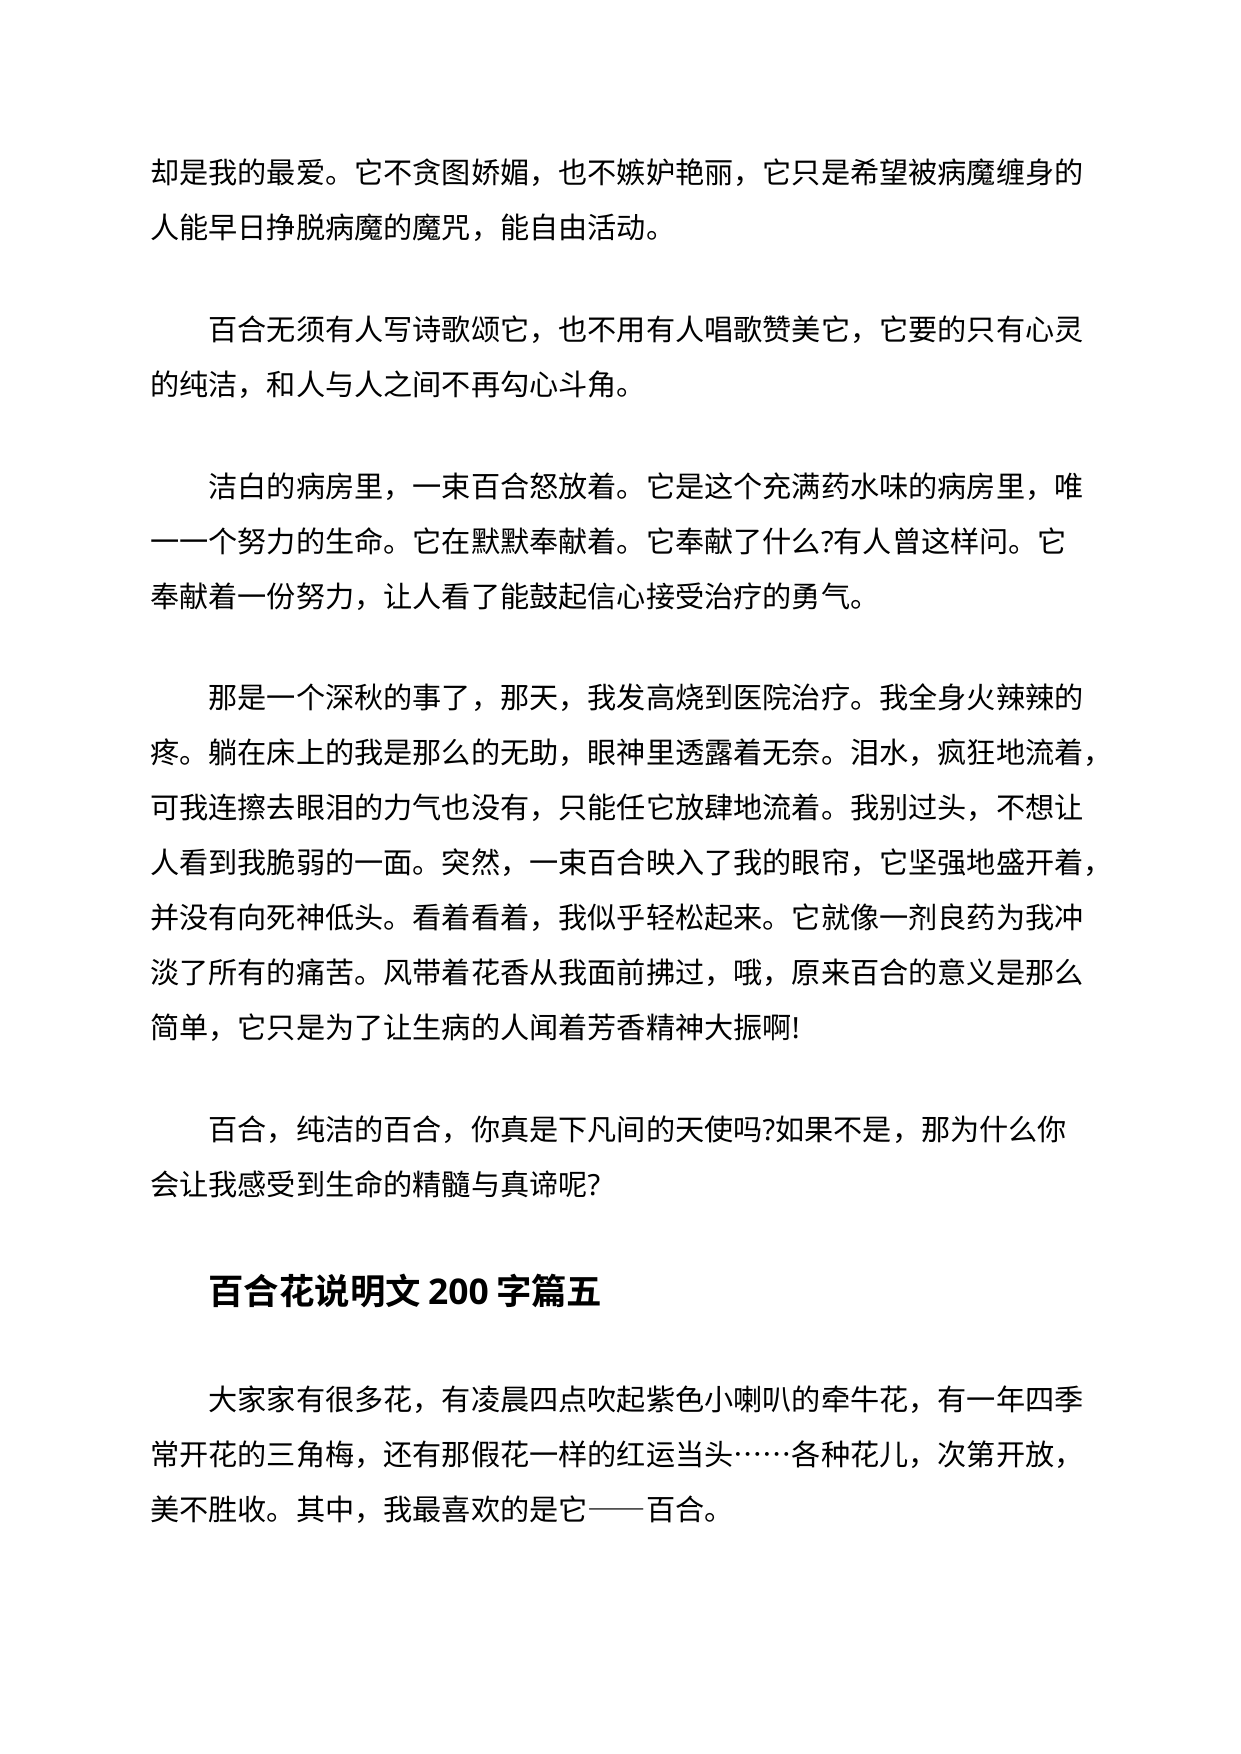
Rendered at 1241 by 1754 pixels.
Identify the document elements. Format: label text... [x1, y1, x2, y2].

text 那是一个深秋的事了，那天，我发高烧到医院治疗。我全身火辣辣的疼。躺在床上的我是那么的无助，眼神里透露着无奈。泪水，疯狂地流着，可我连擦去眼泪的力气也没有，只能任它放肆地流着。我别过头，不想让人看到我脆弱的一面。突然，一束百合映入了我的眼帘，它坚强地盛开着，并没有向死神低头。看着看着，我似乎轻松起来。它就像一剂良药为我冲淡了所有的痛苦。风带着花香从我面前拂过，哦，原来百合的意义是那么简单，它只是为了让生病的人闻着芳香精神大振啊! [150, 675, 1090, 1047]
text 大家家有很多花，有凌晨四点吹起紫色小喇叭的牵牛花，有一年四季常开花的三角梅，还有那假花一样的红运当头……各种花儿，次第开放，美不胜收。其中，我最喜欢的是它——百合。 [150, 1377, 1090, 1529]
text 洁白的病房里，一束百合怒放着。它是这个充满药水味的病房里，唯一一个努力的生命。它在默默奉献着。它奉献了什么?有人曾这样问。它奉献着一份努力，让人看了能鼓起信心接受治疗的勇气。 [150, 463, 1090, 616]
text 百合，纯洁的百合，你真是下凡间的天使吗?如果不是，那为什么你会让我感受到生命的精髓与真谛呢? [150, 1106, 1090, 1204]
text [150, 150, 1090, 247]
text 百合无须有人写诗歌颂它，也不用有人唱歌赞美它，它要的只有心灵的纯洁，和人与人之间不再勾心斗角。 [150, 307, 1090, 404]
text 百合花说明文200字篇五 [150, 1263, 1090, 1315]
